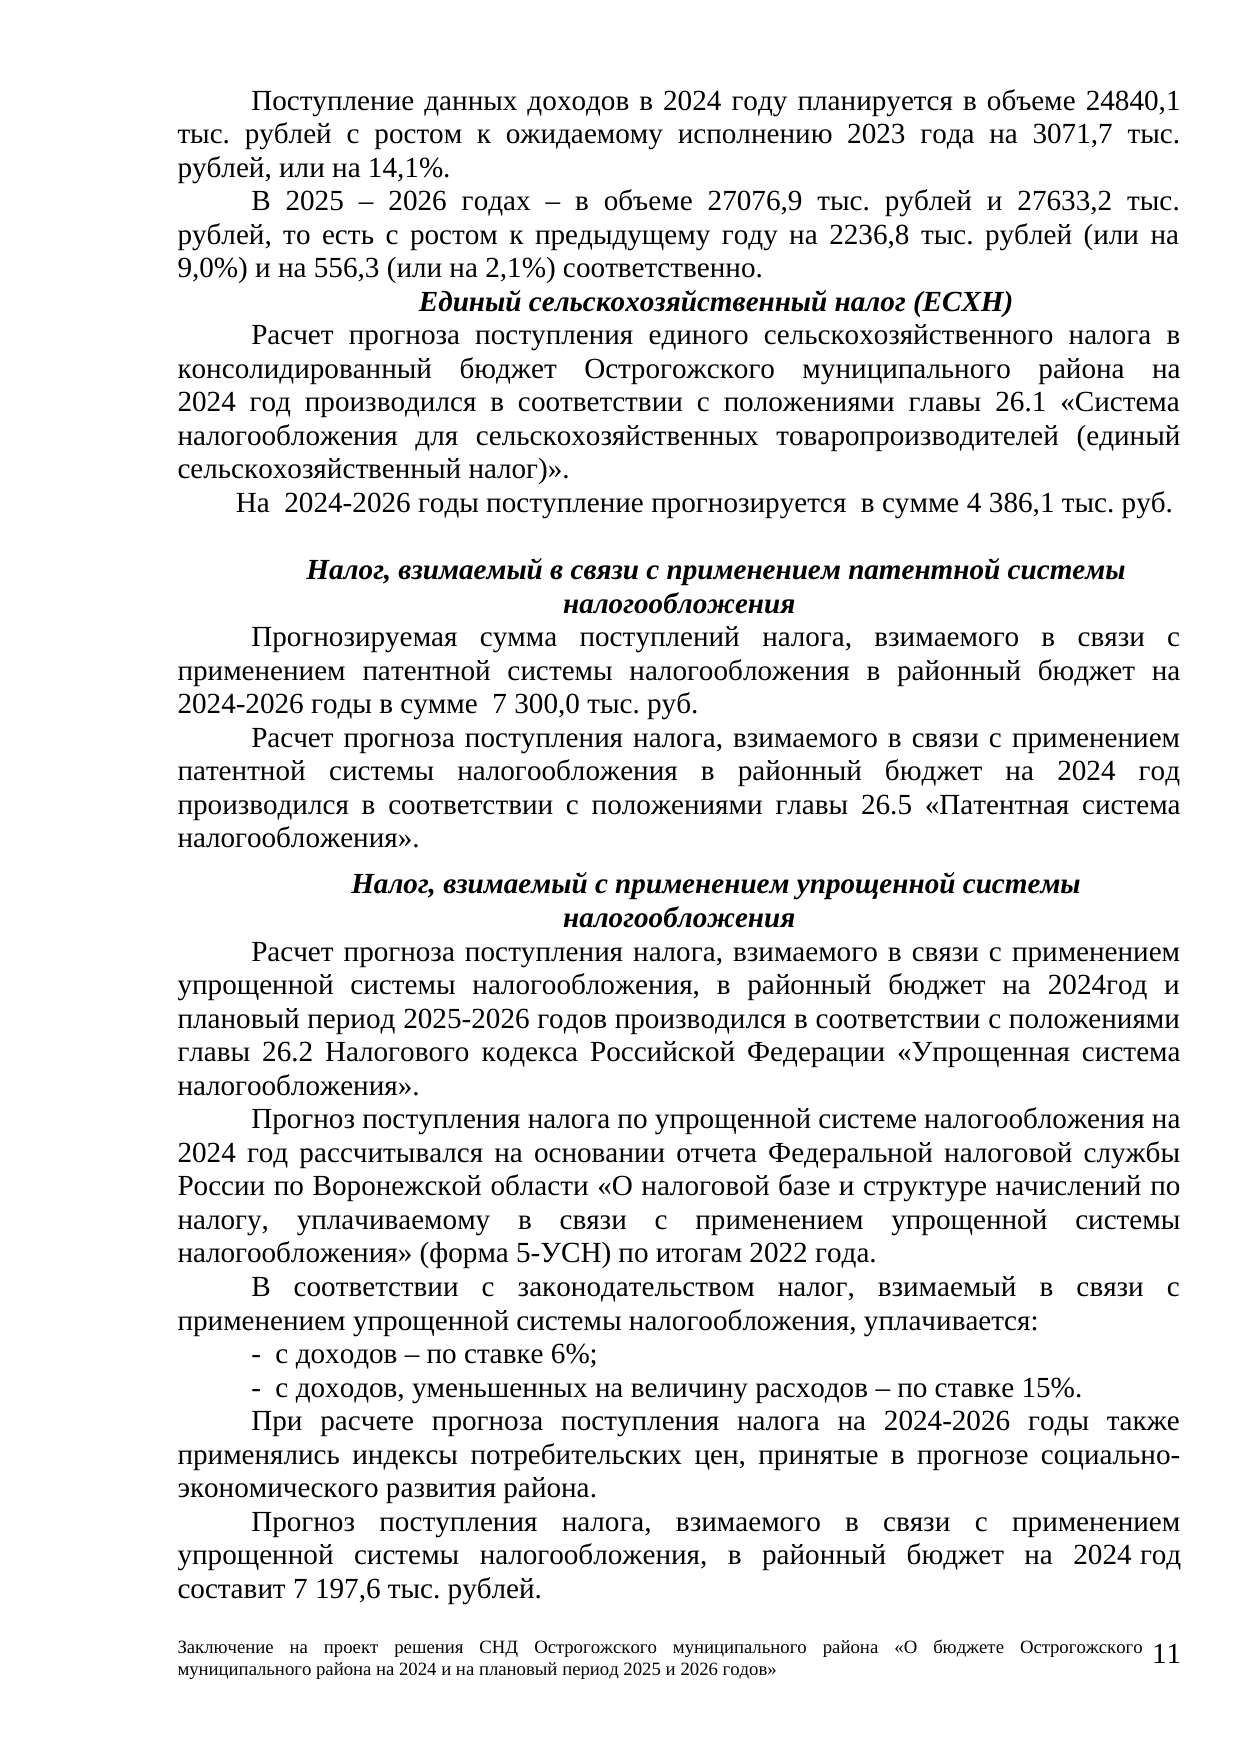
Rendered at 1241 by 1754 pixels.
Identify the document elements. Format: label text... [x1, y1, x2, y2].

text В соответствии с законодательством налог, взимаемый в связи с применением упрощенной системы налогообложения, уплачивается: [177, 1269, 1181, 1336]
text Прогноз поступления налога, взимаемого в связи с применением упрощенной системы налогообложения, в районный бюджет на 2024 год составит 7 197,6 тыс. рублей. [177, 1504, 1181, 1604]
text При расчете прогноза поступления налога на 2024-2026 годы также применялись индексы потребительских цен, принятые в прогнозе социально-экономического развития района. [177, 1403, 1181, 1504]
text Единый сельскохозяйственный налог (ЕСХН) [177, 284, 1181, 317]
text - с доходов, уменьшенных на величину расходов – по ставке 15%. [177, 1370, 1181, 1403]
text Налог, взимаемый в связи с применением патентной системы налогообложения [177, 552, 1181, 619]
text Налог, взимаемый с применением упрощенной системы налогообложения [177, 867, 1181, 934]
text Прогноз поступления налога по упрощенной системе налогообложения на 2024 год рассчитывался на основании отчета Федеральной налоговой службы России по Воронежской области «О налоговой базе и структуре начислений по налогу, уплачиваемому в связи с применением упрощенной системы налогообложения» (форма 5-УСН) по итогам 2022 года. [177, 1101, 1181, 1269]
text Прогнозируемая сумма поступлений налога, взимаемого в связи с применением патентной системы налогообложения в районный бюджет на 2024-2026 годы в сумме 7 300,0 тыс. руб. [177, 619, 1181, 720]
text Поступление данных доходов в 2024 году планируется в объеме 24840,1 тыс. рублей с ростом к ожидаемому исполнению 2023 года на 3071,7 тыс. рублей, или на 14,1%. [177, 83, 1181, 183]
text Расчет прогноза поступления налога, взимаемого в связи с применением упрощенной системы налогообложения, в районный бюджет на 2024год и плановый период 2025-2026 годов производился в соответствии с положениями главы 26.2 Налогового кодекса Российской Федерации «Упрощенная система налогообложения». [177, 934, 1181, 1101]
text В 2025 – 2026 годах – в объеме 27076,9 тыс. рублей и 27633,2 тыс. рублей, то есть с ростом к предыдущему году на 2236,8 тыс. рублей (или на 9,0%) и на 556,3 (или на 2,1%) соответственно. [177, 183, 1181, 284]
text На 2024-2026 годы поступление прогнозируется в сумме 4 386,1 тыс. руб. [177, 485, 1181, 519]
text - с доходов – по ставке 6%; [177, 1336, 1181, 1370]
text Расчет прогноза поступления налога, взимаемого в связи с применением патентной системы налогообложения в районный бюджет на 2024 год производился в соответствии с положениями главы 26.5 «Патентная система налогообложения». [177, 720, 1181, 854]
text Расчет прогноза поступления единого сельскохозяйственного налога в консолидированный бюджет Острогожского муниципального района на 2024 год производился в соответствии с положениями главы 26.1 «Система налогообложения для сельскохозяйственных товаропроизводителей (единый сельскохозяйственный налог)». [177, 317, 1181, 485]
